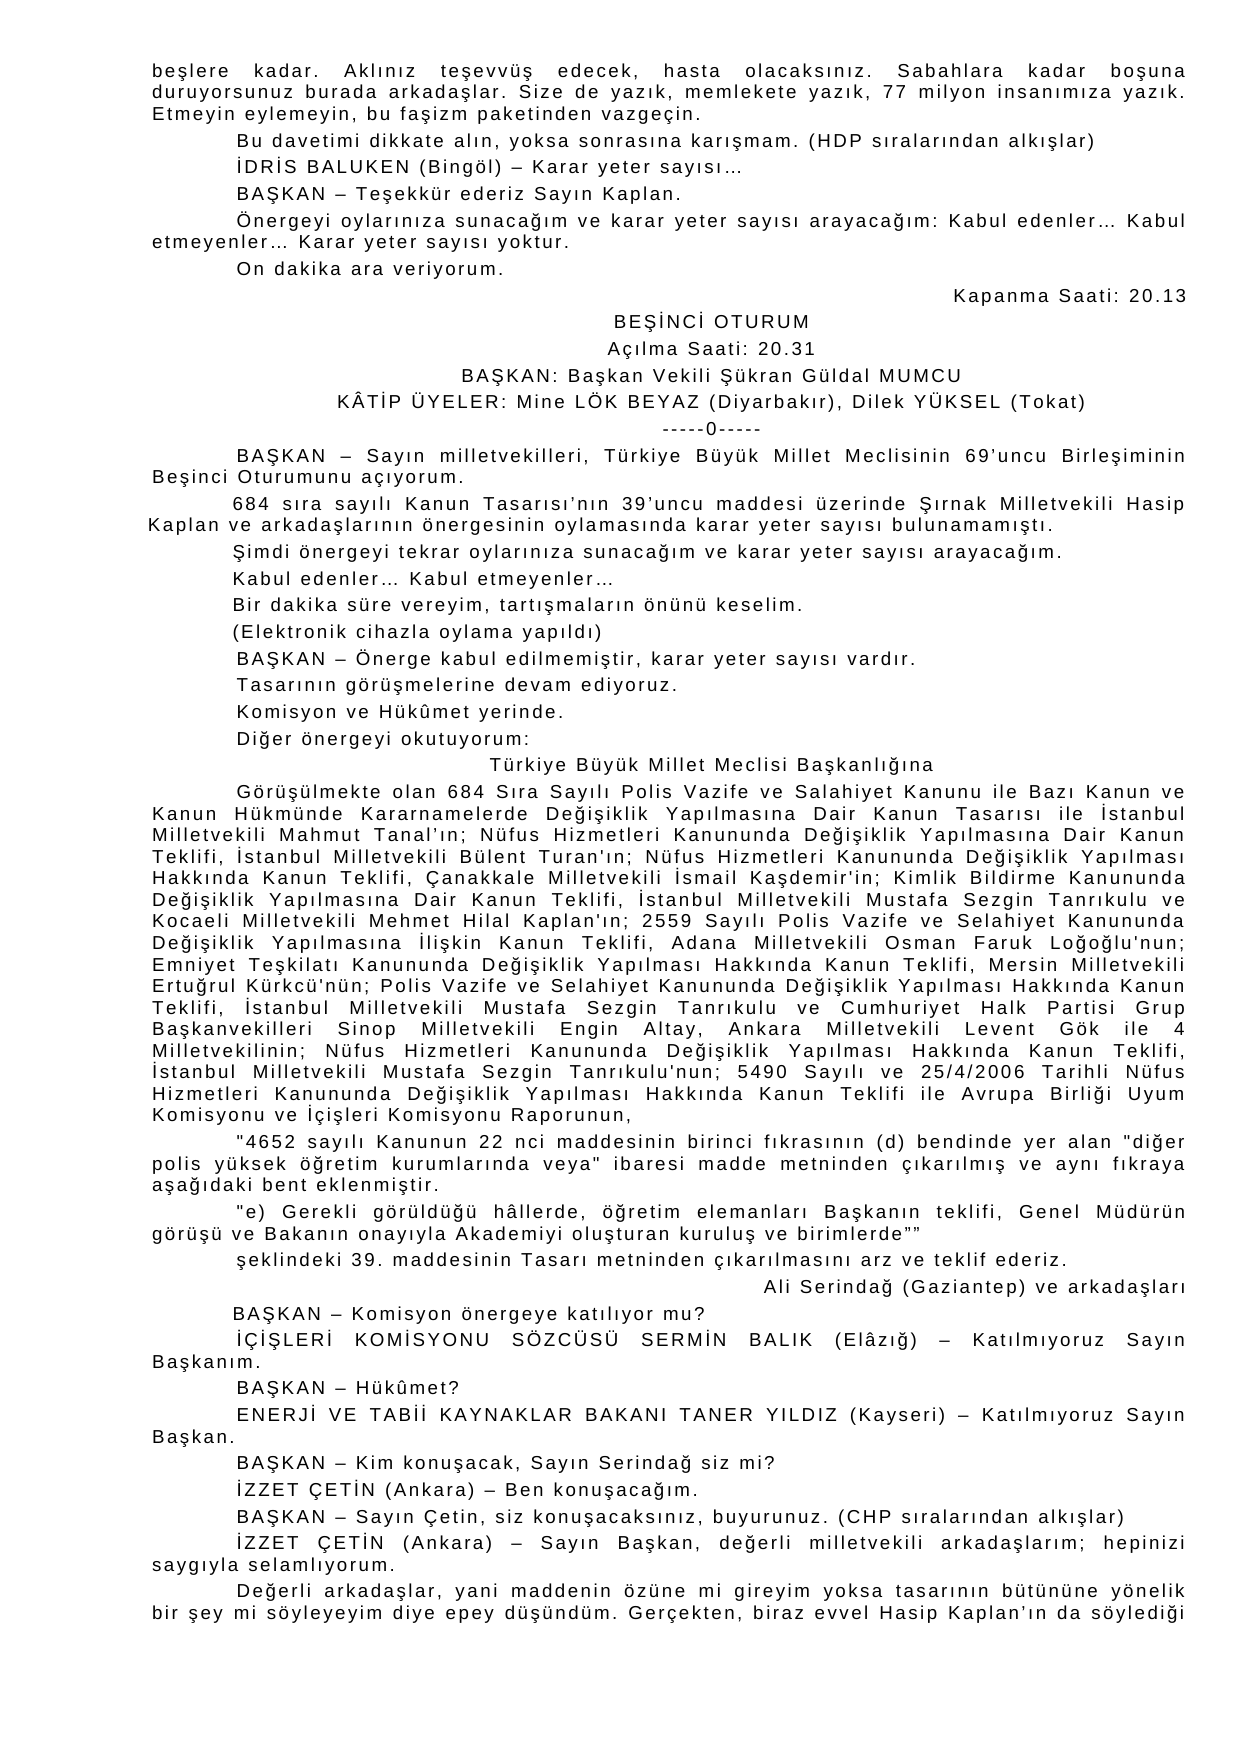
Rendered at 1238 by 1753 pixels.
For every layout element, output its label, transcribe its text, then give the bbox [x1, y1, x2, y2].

text Tasarının görüşmelerine devam ediyoruz. [152, 674, 1186, 696]
text "e) Gerekli görüldüğü hâllerde, öğretim elemanları Başkanın teklifi, Genel Müdürün görüşü ve Bakanın onayıyla Akademiyi oluşturan kuruluş ve birimlerde”” [152, 1201, 1186, 1244]
text BAŞKAN: Başkan Vekili Şükran Güldal MUMCU [152, 364, 1186, 386]
text BAŞKAN – Komisyon önergeye katılıyor mu? [148, 1302, 1186, 1324]
text Diğer önergeyi okutuyorum: [152, 727, 1186, 749]
text Bu davetimi dikkate alın, yoksa sonrasına karışmam. (HDP sıralarından alkışlar) [152, 129, 1186, 151]
text İÇİŞLERİ KOMİSYONU SÖZCÜSÜ SERMİN BALIK (Elâzığ) – Katılmıyoruz Sayın Başkanım. [152, 1329, 1186, 1372]
text 684 sıra sayılı Kanun Tasarısı’nın 39’uncu maddesi üzerinde Şırnak Milletvekili Hasip Kaplan ve arkadaşlarının önergesinin oylamasında karar yeter sayısı bulunamamıştı. [148, 493, 1186, 536]
text -----0----- [152, 418, 1186, 439]
text Şimdi önergeyi tekrar oylarınıza sunacağım ve karar yeter sayısı arayacağım. [148, 541, 1186, 562]
text Ali Serindağ (Gaziantep) ve arkadaşları [152, 1276, 1186, 1297]
text BAŞKAN – Sayın Çetin, siz konuşacaksınız, buyurunuz. (CHP sıralarından alkışlar) [152, 1505, 1186, 1527]
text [152, 1580, 1186, 1623]
text Görüşülmekte olan 684 Sıra Sayılı Polis Vazife ve Salahiyet Kanunu ile Bazı Kanun ve Kanun Hükmünde Kararnamelerde Değişiklik Yapılmasına Dair Kanun Tasarısı ile İstanbul Milletvekili Mahmut Tanal’ın; Nüfus Hizmetleri Kanununda Değişiklik Yapılmasına Dair Kanun Teklifi, İstanbul Milletvekili Bülent Turan'ın; Nüfus Hizmetleri Kanununda Değişiklik Yapılması Hakkında Kanun Teklifi, Çanakkale Milletvekili İsmail Kaşdemir'in; Kimlik Bildirme Kanununda Değişiklik Yapılmasına Dair Kanun Teklifi, İstanbul Milletvekili Mustafa Sezgin Tanrıkulu ve Kocaeli Milletvekili Mehmet Hilal Kaplan'ın; 2559 Sayılı Polis Vazife ve Selahiyet Kanununda Değişiklik Yapılmasına İlişkin Kanun Teklifi, Adana Milletvekili Osman Faruk Loğoğlu'nun; Emniyet Teşkilatı Kanununda Değişiklik Yapılması Hakkında Kanun Teklifi, Mersin Milletvekili Ertuğrul Kürkcü'nün; Polis Vazife ve Selahiyet Kanununda Değişiklik Yapılması Hakkında Kanun Teklifi, İstanbul Milletvekili Mustafa Sezgin Tanrıkulu ve Cumhuriyet Halk Partisi Grup Başkanvekilleri Sinop Milletvekili Engin Altay, Ankara Milletvekili Levent Gök ile 4 Milletvekilinin; Nüfus Hizmetleri Kanununda Değişiklik Yapılması Hakkında Kanun Teklifi, İstanbul Milletvekili Mustafa Sezgin Tanrıkulu'nun; 5490 Sayılı ve 25/4/2006 Tarihli Nüfus Hizmetleri Kanununda Değişiklik Yapılması Hakkında Kanun Teklifi ile Avrupa Birliği Uyum Komisyonu ve İçişleri Komisyonu Raporunun, [152, 781, 1186, 1126]
text şeklindeki 39. maddesinin Tasarı metninden çıkarılmasını arz ve teklif ederiz. [152, 1249, 1186, 1271]
text KÂTİP ÜYELER: Mine LÖK BEYAZ (Diyarbakır), Dilek YÜKSEL (Tokat) [152, 391, 1186, 413]
text İZZET ÇETİN (Ankara) – Ben konuşacağım. [152, 1479, 1186, 1500]
text BEŞİNCİ OTURUM [152, 311, 1186, 333]
text Kabul edenler… Kabul etmeyenler… [148, 567, 1186, 589]
text Komisyon ve Hükûmet yerinde. [152, 701, 1186, 722]
text On dakika ara veriyorum. [152, 258, 1186, 279]
text BAŞKAN – Kim konuşacak, Sayın Serindağ siz mi? [152, 1452, 1186, 1474]
text BAŞKAN – Hükûmet? [152, 1377, 1186, 1399]
text BAŞKAN – Sayın milletvekilleri, Türkiye Büyük Millet Meclisinin 69’uncu Birleşiminin Beşinci Oturumunu açıyorum. [152, 444, 1186, 487]
text Kapanma Saati: 20.13 [152, 284, 1186, 306]
text BAŞKAN – Önerge kabul edilmemiştir, karar yeter sayısı vardır. [152, 647, 1186, 669]
text Türkiye Büyük Millet Meclisi Başkanlığına [152, 754, 1186, 776]
text İZZET ÇETİN (Ankara) – Sayın Başkan, değerli milletvekili arkadaşlarım; hepinizi saygıyla selamlıyorum. [152, 1532, 1186, 1575]
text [152, 60, 1186, 124]
text "4652 sayılı Kanunun 22 nci maddesinin birinci fıkrasının (d) bendinde yer alan "diğer polis yüksek öğretim kurumlarında veya" ibaresi madde metninden çıkarılmış ve aynı fıkraya aşağıdaki bent eklenmiştir. [152, 1131, 1186, 1196]
text Bir dakika süre vereyim, tartışmaların önünü keselim. [148, 594, 1186, 616]
text İDRİS BALUKEN (Bingöl) – Karar yeter sayısı… [152, 156, 1186, 178]
text Açılma Saati: 20.31 [152, 338, 1186, 359]
text ENERJİ VE TABİİ KAYNAKLAR BAKANI TANER YILDIZ (Kayseri) – Katılmıyoruz Sayın Başkan. [152, 1404, 1186, 1447]
text (Elektronik cihazla oylama yapıldı) [148, 621, 1186, 642]
text Önergeyi oylarınıza sunacağım ve karar yeter sayısı arayacağım: Kabul edenler… Kabul etmeyenler… Karar yeter sayısı yoktur. [152, 209, 1186, 253]
text BAŞKAN – Teşekkür ederiz Sayın Kaplan. [152, 183, 1186, 204]
